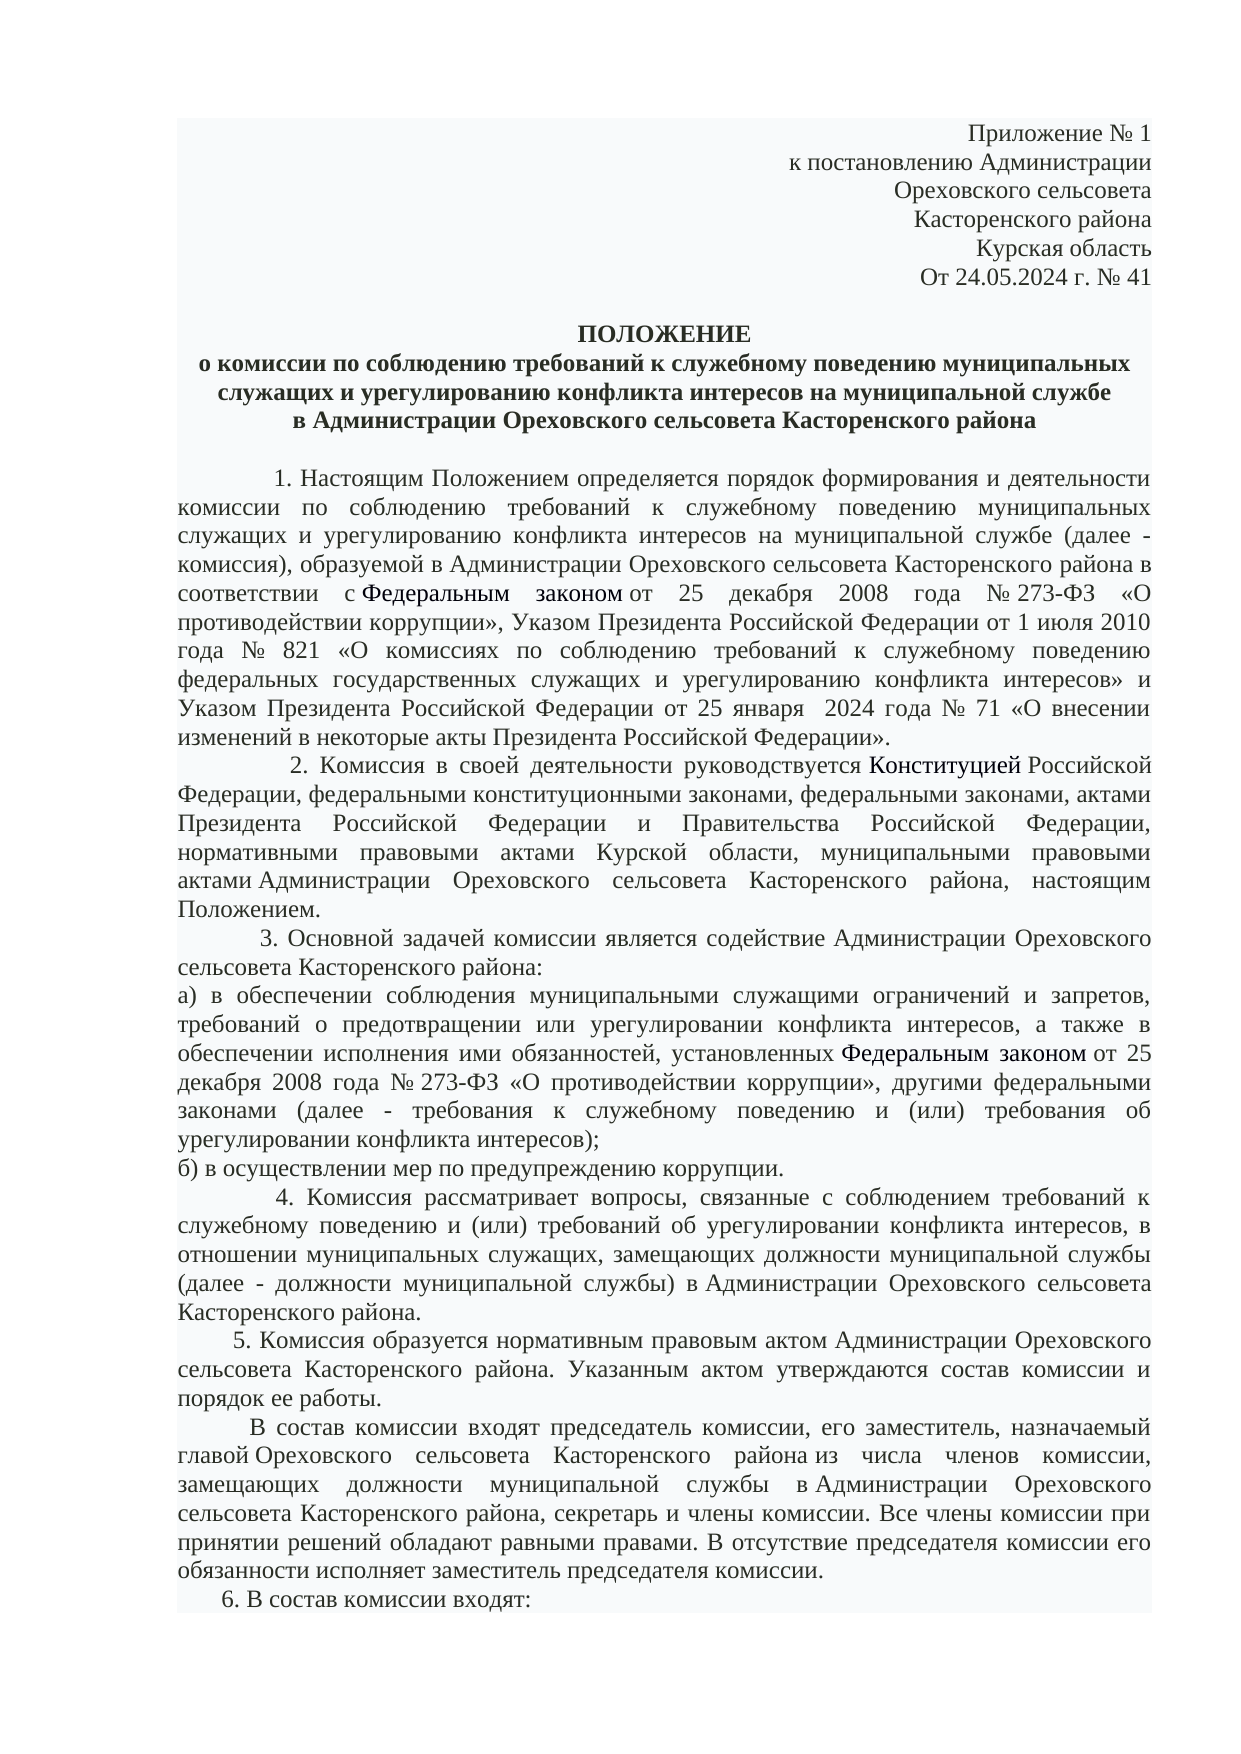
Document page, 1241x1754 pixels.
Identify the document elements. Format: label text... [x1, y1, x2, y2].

text а) в обеспечении соблюдения муниципальными служащими ограничений и запретов, требований о предотвращении или урегулировании конфликта интересов, а также в обеспечении исполнения ими обязанностей, установленных Федеральным законом от 25 декабря 2008 года № 273-ФЗ «О противодействии коррупции», другими федеральными законами (далее - требования к служебному поведению и (или) требования об урегулировании конфликта интересов); [177, 981, 1152, 1153]
text 1. Настоящим Положением определяется порядок формирования и деятельности комиссии по соблюдению требований к служебному поведению муниципальных служащих и урегулированию конфликта интересов на муниципальной службе (далее - комиссия), образуемой в Администрации Ореховского сельсовета Касторенского района в соответствии с Федеральным законом от 25 декабря 2008 года № 273-ФЗ «О противодействии коррупции», Указом Президента Российской Федерации от 1 июля 2010 года № 821 «О комиссиях по соблюдению требований к служебному поведению федеральных государственных служащих и урегулированию конфликта интересов» и Указом Президента Российской Федерации от 25 января 2024 года № 71 «О внесении изменений в некоторые акты Президента Российской Федерации». [177, 463, 1152, 751]
text 4. Комиссия рассматривает вопросы, связанные с соблюдением требований к служебному поведению и (или) требований об урегулировании конфликта интересов, в отношении муниципальных служащих, замещающих должности муниципальной службы (далее - должности муниципальной службы) в Администрации Ореховского сельсовета Касторенского района. [177, 1182, 1152, 1326]
text 5. Комиссия образуется нормативным правовым актом Администрации Ореховского сельсовета Касторенского района. Указанным актом утверждаются состав комиссии и порядок ее работы. [177, 1326, 1152, 1412]
text б) в осуществлении мер по предупреждению коррупции. [177, 1153, 1152, 1182]
text Ореховского сельсовета [177, 176, 1152, 204]
text Касторенского района [177, 204, 1152, 233]
text 2. Комиссия в своей деятельности руководствуется Конституцией Российской Федерации, федеральными конституционными законами, федеральными законами, актами Президента Российской Федерации и Правительства Российской Федерации, нормативными правовыми актами Курской области, муниципальными правовыми актами Администрации Ореховского сельсовета Касторенского района, настоящим Положением. [177, 751, 1152, 923]
text 6. В состав комиссии входят: [177, 1584, 1152, 1613]
text о комиссии по соблюдению требований к служебному поведению муниципальных служащих и урегулированию конфликта интересов на муниципальной службе в Администрации Ореховского сельсовета Касторенского района [177, 348, 1152, 434]
text 3. Основной задачей комиссии является содействие Администрации Ореховского сельсовета Касторенского района: [177, 923, 1152, 981]
text Приложение № 1 [177, 118, 1152, 147]
text Курская область [177, 233, 1152, 262]
text От 24.05.2024 г. № 41 [177, 262, 1152, 291]
text В состав комиссии входят председатель комиссии, его заместитель, назначаемый главой Ореховского сельсовета Касторенского района из числа членов комиссии, замещающих должности муниципальной службы в Администрации Ореховского сельсовета Касторенского района, секретарь и члены комиссии. Все члены комиссии при принятии решений обладают равными правами. В отсутствие председателя комиссии его обязанности исполняет заместитель председателя комиссии. [177, 1412, 1152, 1584]
text ПОЛОЖЕНИЕ [177, 319, 1152, 348]
text к постановлению Администрации [177, 147, 1152, 176]
